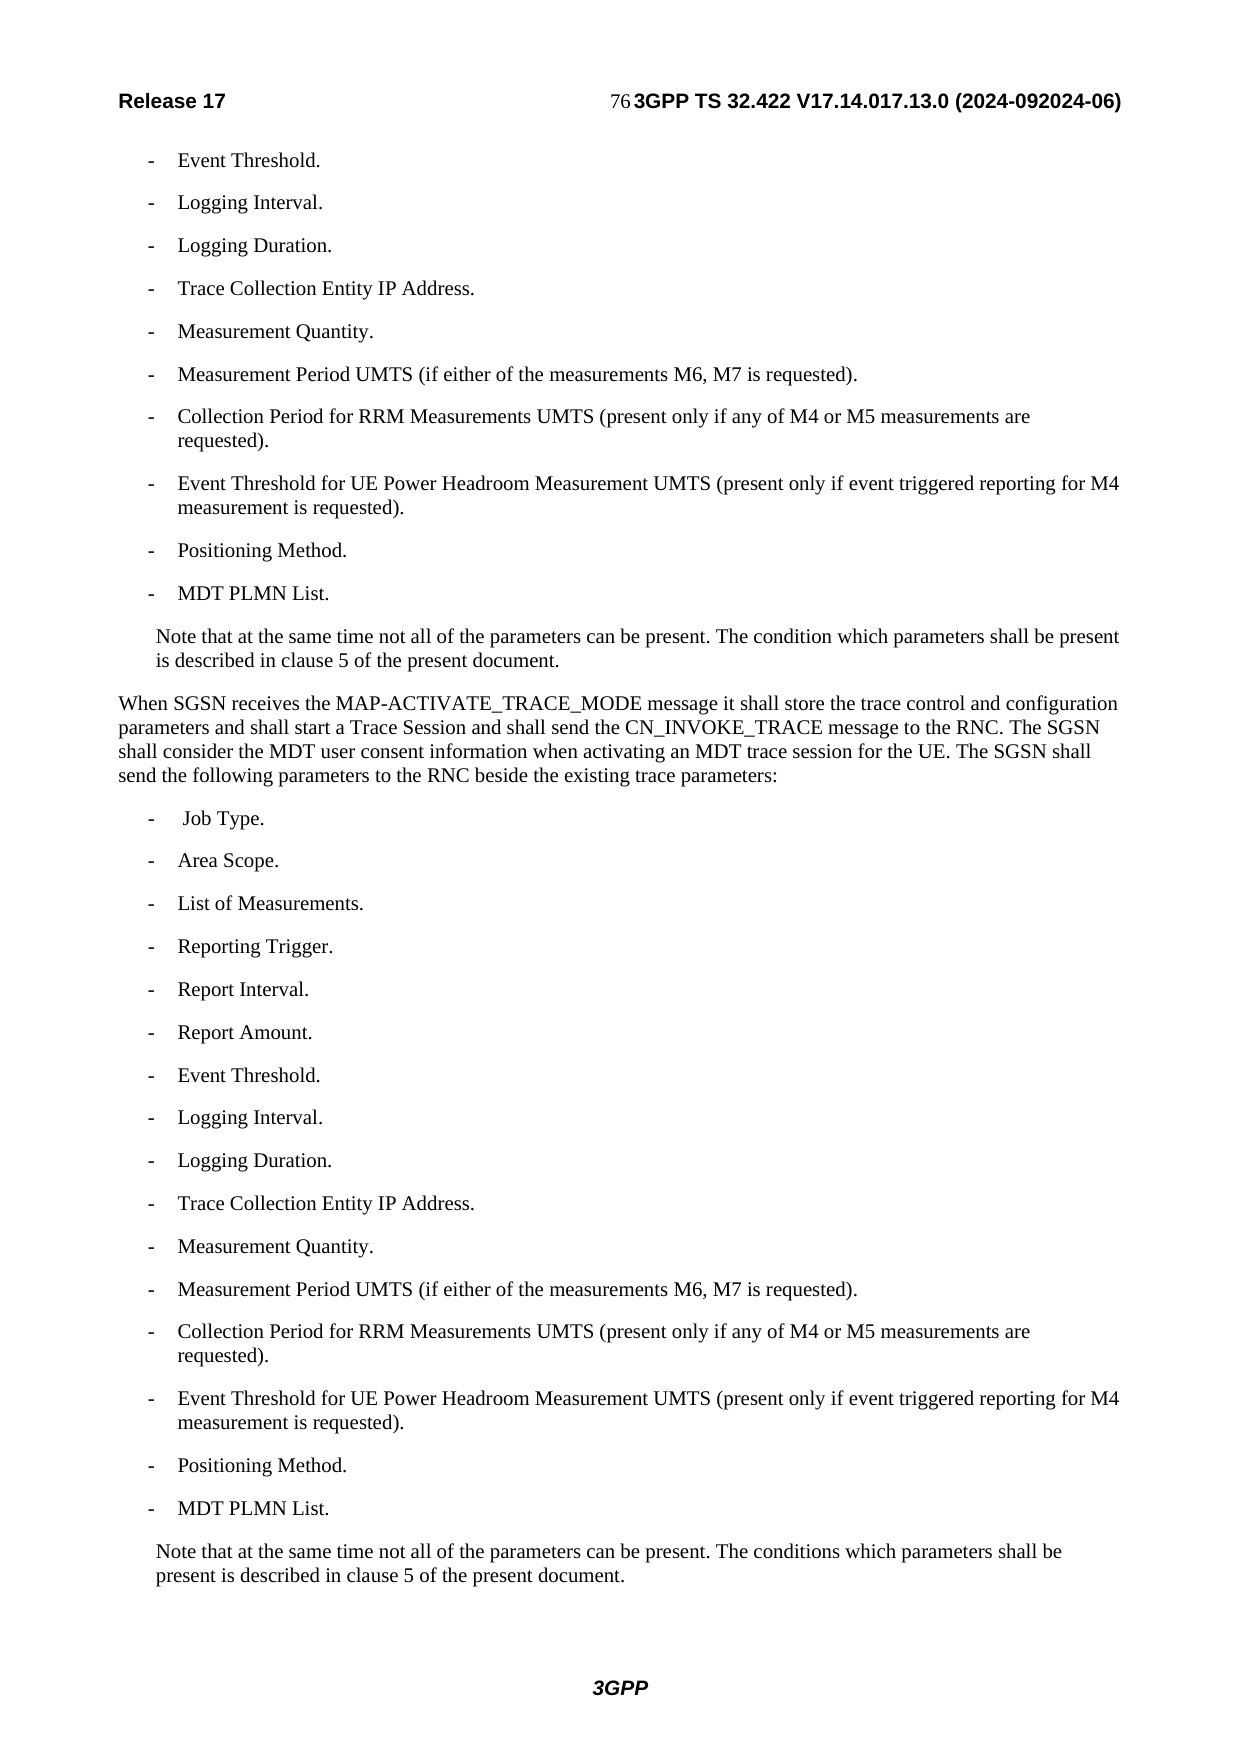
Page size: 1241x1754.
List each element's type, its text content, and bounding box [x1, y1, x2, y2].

text - Event Threshold. [148, 147, 1122, 172]
text - Reporting Trigger. [148, 934, 1122, 958]
text - Report Amount. [148, 1020, 1122, 1044]
text - Area Scope. [148, 848, 1122, 872]
text When SGSN receives the MAP-ACTIVATE_TRACE_MODE message it shall store the trace control and configuration parameters and shall start a Trace Session and shall send the CN_INVOKE_TRACE message to the RNC. The SGSN shall consider the MDT user consent information when activating an MDT trace session for the UE. The SGSN shall send the following parameters to the RNC beside the existing trace parameters: [118, 691, 1122, 787]
text - Positioning Method. [148, 538, 1122, 562]
text - Measurement Period UMTS (if either of the measurements M6, M7 is requested). [148, 1277, 1122, 1301]
text - Trace Collection Entity IP Address. [148, 1191, 1122, 1215]
text - Collection Period for RRM Measurements UMTS (present only if any of M4 or M5 measurements are requested). [148, 404, 1122, 452]
text - Logging Duration. [148, 1148, 1122, 1172]
text - Report Interval. [148, 977, 1122, 1001]
text - Measurement Quantity. [148, 1234, 1122, 1258]
text Note that at the same time not all of the parameters can be present. The conditions which parameters shall be present is described in clause 5 of the present document. [156, 1539, 1122, 1587]
text - Event Threshold. [148, 1062, 1122, 1087]
text - MDT PLMN List. [148, 1496, 1122, 1520]
text - Trace Collection Entity IP Address. [148, 276, 1122, 300]
text - Job Type. [148, 806, 1122, 830]
text - Event Threshold for UE Power Headroom Measurement UMTS (present only if event triggered reporting for M4 measurement is requested). [148, 1386, 1122, 1434]
text - Logging Interval. [148, 190, 1122, 214]
text - Positioning Method. [148, 1453, 1122, 1477]
text - MDT PLMN List. [148, 581, 1122, 605]
text - Measurement Quantity. [148, 319, 1122, 343]
text - Measurement Period UMTS (if either of the measurements M6, M7 is requested). [148, 362, 1122, 386]
text - Logging Interval. [148, 1105, 1122, 1129]
text - Event Threshold for UE Power Headroom Measurement UMTS (present only if event triggered reporting for M4 measurement is requested). [148, 471, 1122, 519]
text - Logging Duration. [148, 233, 1122, 257]
text - Collection Period for RRM Measurements UMTS (present only if any of M4 or M5 measurements are requested). [148, 1319, 1122, 1367]
text - List of Measurements. [148, 891, 1122, 915]
text Note that at the same time not all of the parameters can be present. The condition which parameters shall be present is described in clause 5 of the present document. [156, 624, 1122, 672]
